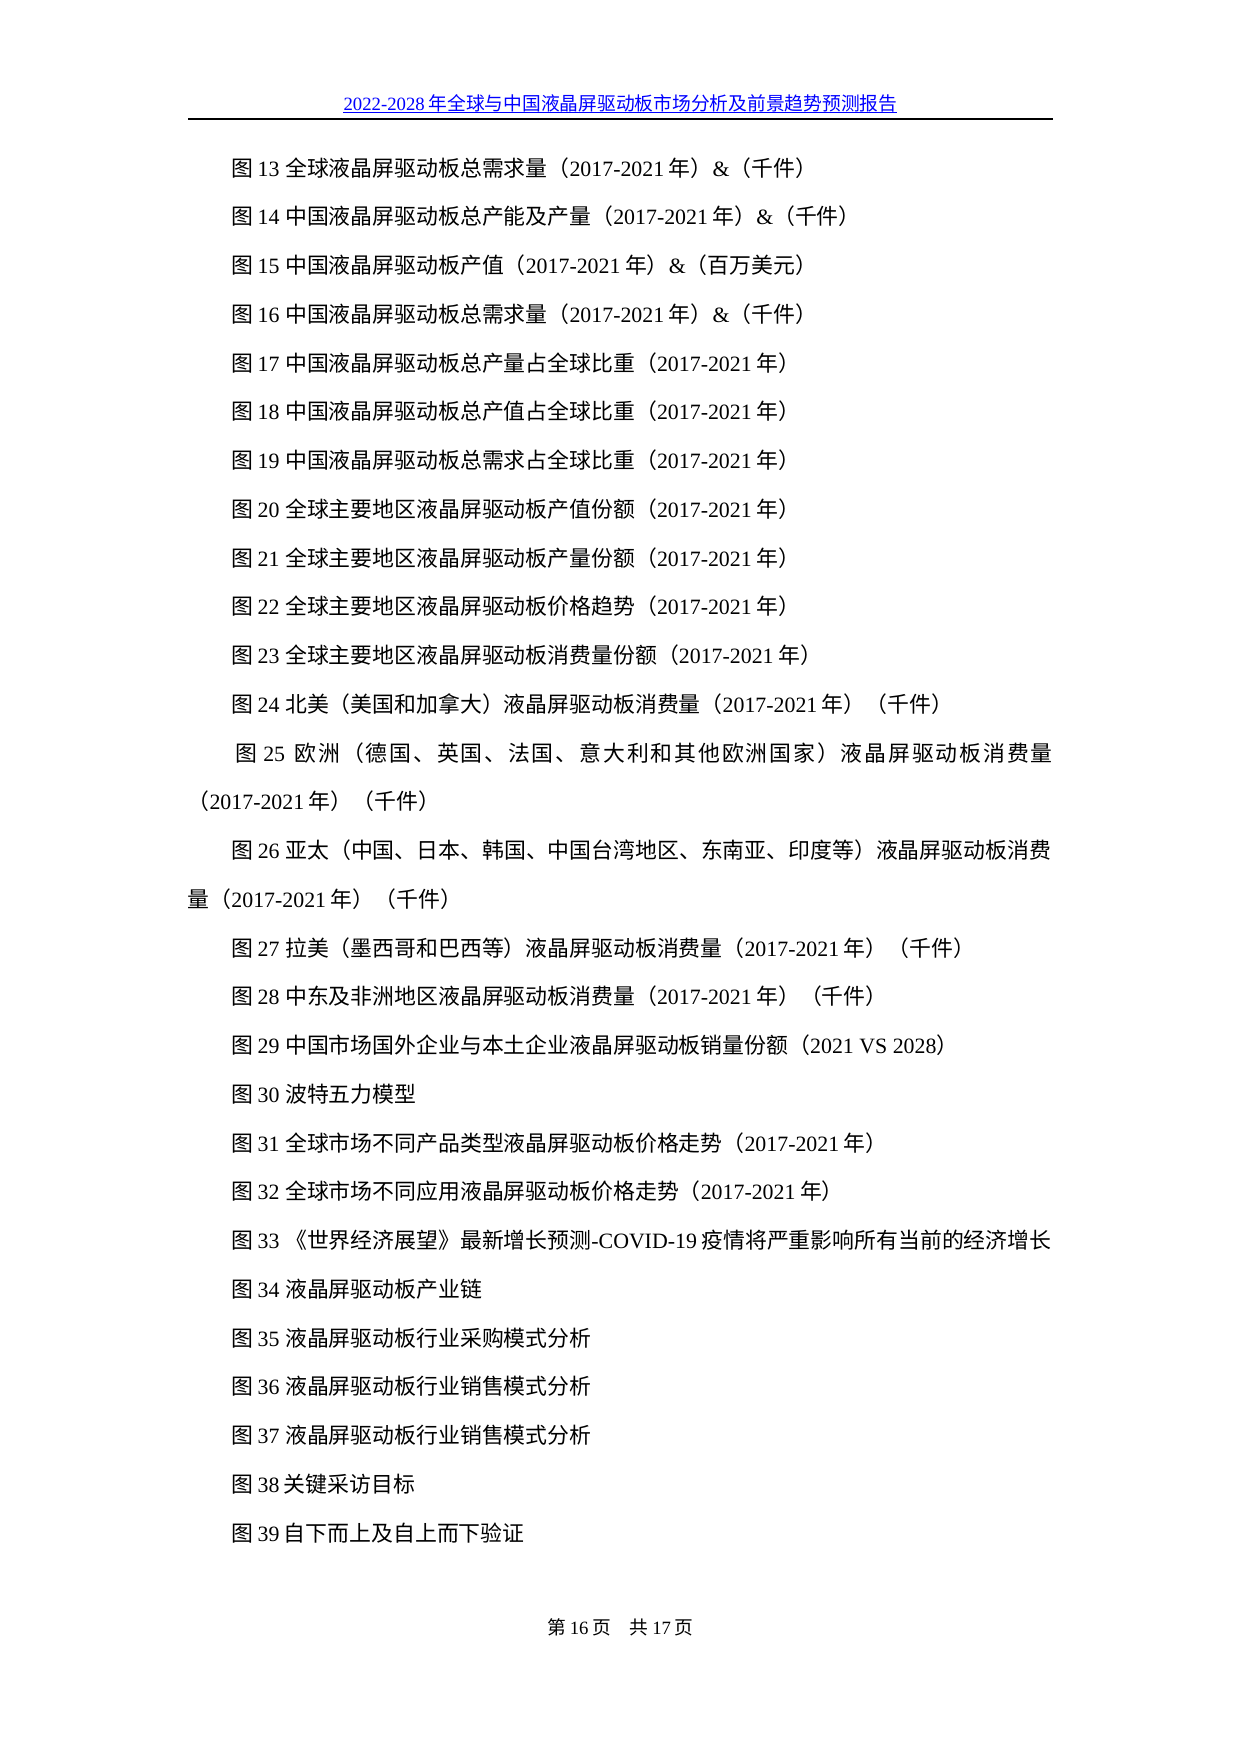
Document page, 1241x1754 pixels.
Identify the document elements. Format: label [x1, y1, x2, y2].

text [187, 150, 1053, 1548]
